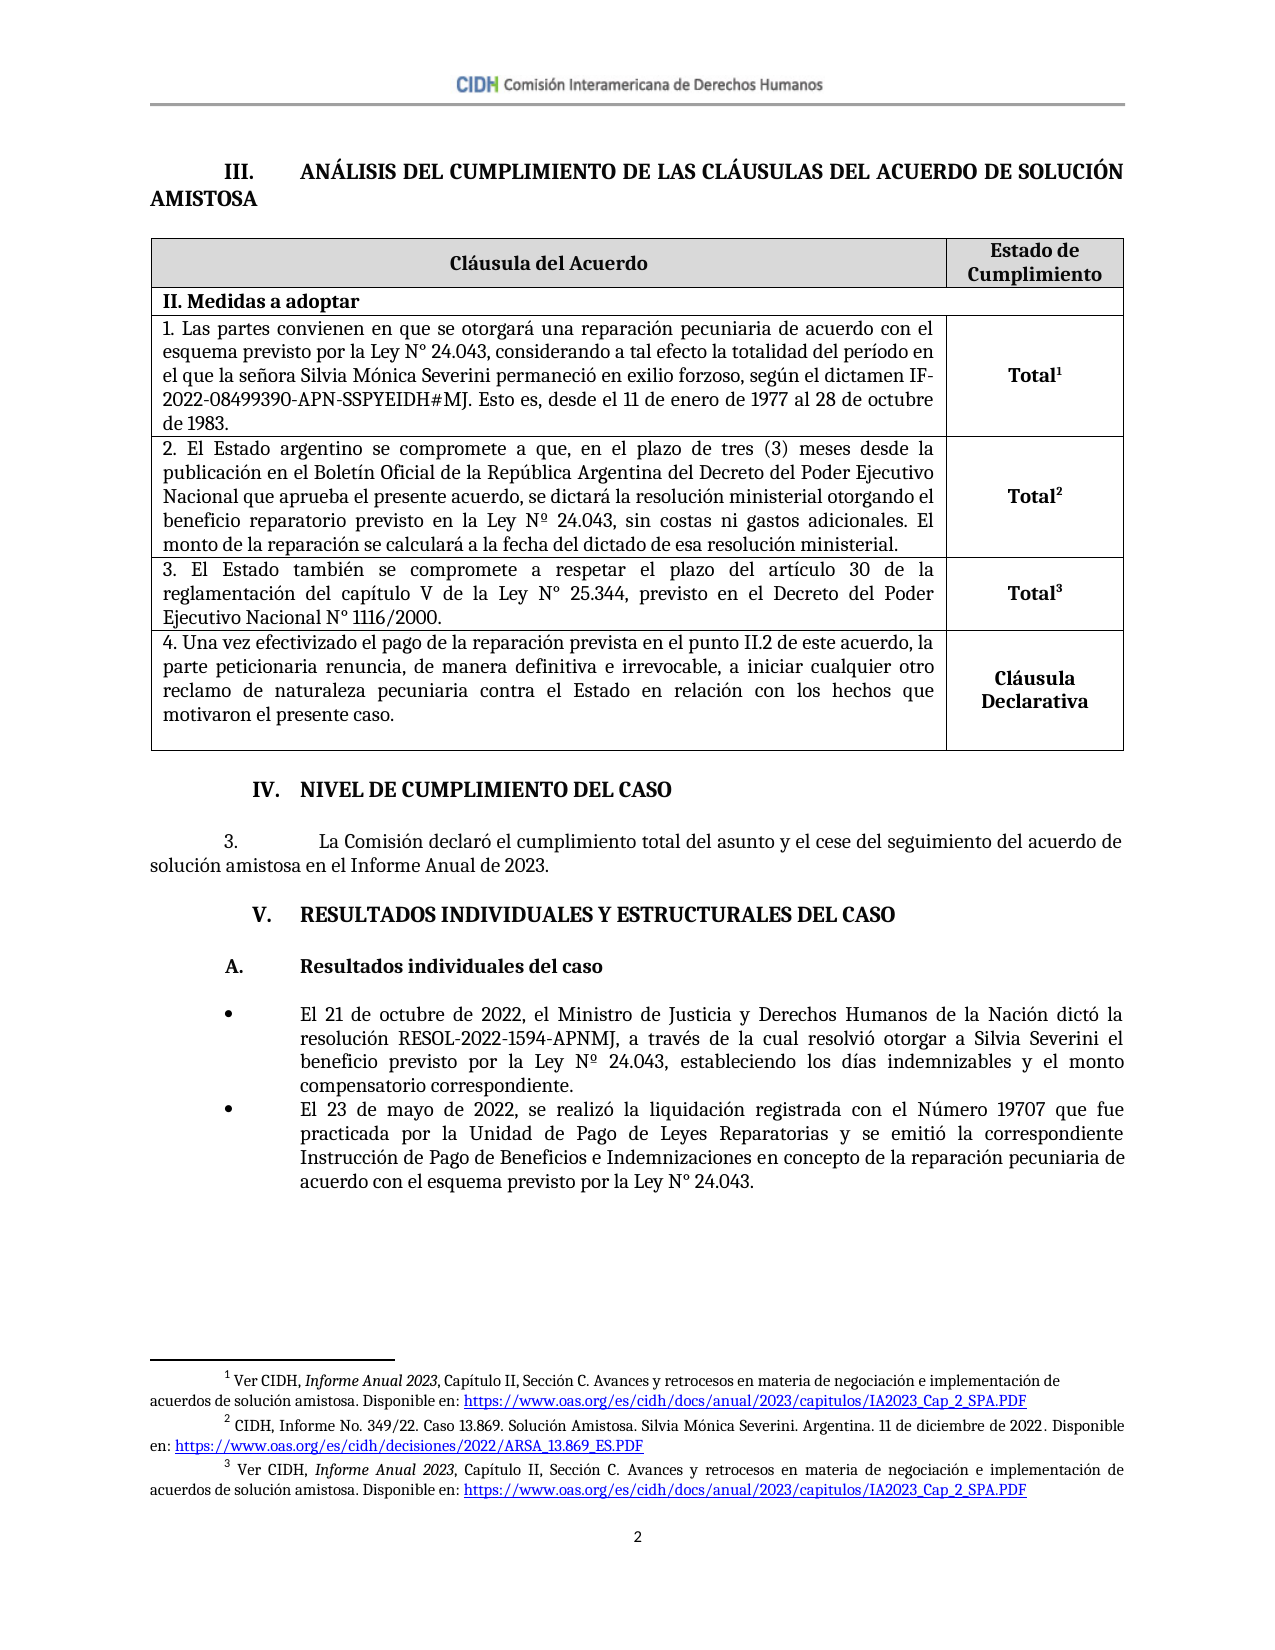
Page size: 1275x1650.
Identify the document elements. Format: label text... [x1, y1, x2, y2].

table_cell II. Medidas a adoptar [152, 288, 1123, 315]
list El 23 de mayo de 2022, se realizó la liquidación registrada con el Número 19707 que fue practicada por la Unidad de Pago de Leyes Reparatorias y se emitió la correspondiente Instrucción de Pago de Beneficios e Indemnizaciones en concepto de la reparación pecuniaria de acuerdo con el esquema previsto por la Ley N° 24.043. [225, 1098, 1125, 1194]
list 3. La Comisión declaró el cumplimiento total del asunto y el cese del seguimiento del acuerdo de solución amistosa en el Informe Anual de 2023. [150, 830, 1125, 878]
table_cell Total [947, 437, 1123, 557]
table_header Cláusula del Acuerdo [152, 239, 946, 287]
picture [450, 75, 826, 95]
list NIVEL DE CUMPLIMIENTO DEL CASO [225, 777, 1125, 803]
table_header Estado de Cumplimiento [947, 239, 1123, 287]
table_cell Total [947, 316, 1123, 436]
table_cell Cláusula Declarativa [947, 631, 1123, 749]
table_cell 1. Las partes convienen en que se otorgará una reparación pecuniaria de acuerdo con el esquema previsto por la Ley N° 24.043, considerando a tal efecto la totalidad del período en el que la señora Silvia Mónica Severini permaneció en exilio forzoso, según el dictamen IF-2022-08499390-APN-SSPYEIDH#MJ. Esto es, desde el 11 de enero de 1977 al 28 de octubre de 1983. [152, 316, 946, 436]
table_cell Total [947, 558, 1123, 630]
table_cell 2. El Estado argentino se compromete a que, en el plazo de tres (3) meses desde la publicación en el Boletín Oficial de la República Argentina del Decreto del Poder Ejecutivo Nacional que aprueba el presente acuerdo, se dictará la resolución ministerial otorgando el beneficio reparatorio previsto en la Ley Nº 24.043, sin costas ni gastos adicionales. El monto de la reparación se calculará a la fecha del dictado de esa resolución ministerial. [152, 437, 946, 557]
list RESULTADOS INDIVIDUALES Y ESTRUCTURALES DEL CASO [225, 902, 1125, 928]
list El 21 de octubre de 2022, el Ministro de Justicia y Derechos Humanos de la Nación dictó la resolución RESOL-2022-1594-APNMJ, a través de la cual resolvió otorgar a Silvia Severini el beneficio previsto por la Ley Nº 24.043, estableciendo los días indemnizables y el monto compensatorio correspondiente. [225, 1002, 1125, 1098]
table_cell 4. Una vez efectivizado el pago de la reparación prevista en el punto II.2 de este acuerdo, la parte peticionaria renuncia, de manera definitiva e irrevocable, a iniciar cualquier otro reclamo de naturaleza pecuniaria contra el Estado en relación con los hechos que motivaron el presente caso. [152, 631, 946, 749]
table_cell 3. El Estado también se compromete a respetar el plazo del artículo 30 de la reglamentación del capítulo V de la Ley N° 25.344, previsto en el Decreto del Poder Ejecutivo Nacional N° 1116/2000. [152, 558, 946, 630]
list Resultados individuales del caso [150, 954, 1125, 978]
list ANÁLISIS DEL CUMPLIMIENTO DE LAS CLÁUSULAS DEL ACUERDO DE SOLUCIÓN AMISTOSA [150, 159, 1125, 212]
